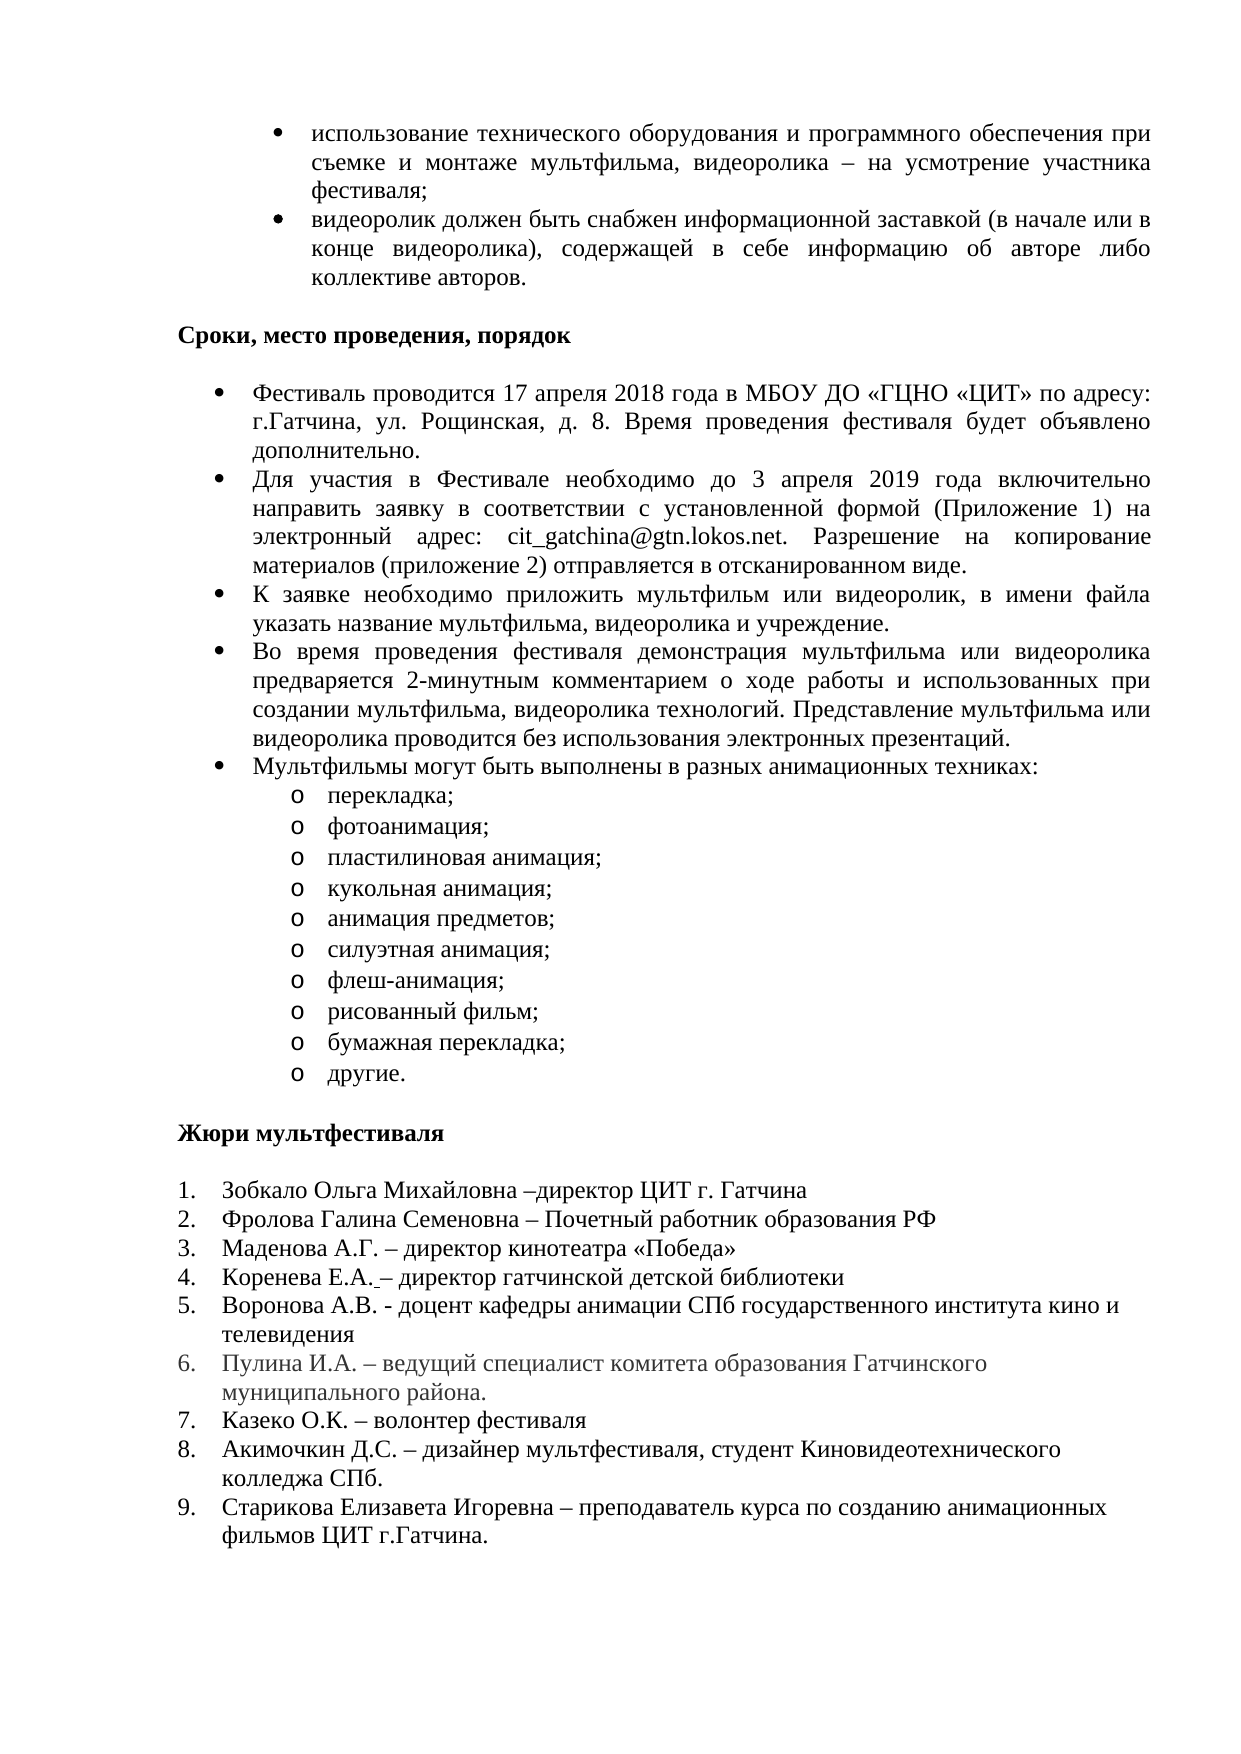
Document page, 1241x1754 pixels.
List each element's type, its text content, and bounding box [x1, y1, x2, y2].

list использование технического оборудования и программного обеспечения при съемке и монтаже мультфильма, видеоролика – на усмотрение участника фестиваля; [274, 118, 1152, 204]
text Жюри мультфестиваля [177, 1118, 1152, 1146]
list Во время проведения фестиваля демонстрация мультфильма или видеоролика предваряется 2-минутным комментарием о ходе работы и использованных при создании мультфильма, видеоролика технологий. Представление мультфильма или видеоролика проводится без использования электронных презентаций. [215, 636, 1152, 751]
list Казеко О.К. – волонтер фестиваля [177, 1406, 1152, 1434]
list видеоролик должен быть снабжен информационной заставкой (в начале или в конце видеоролика), содержащей в себе информацию об авторе либо коллективе авторов. [274, 204, 1152, 291]
list бумажная перекладка; [290, 1027, 1152, 1058]
list кукольная анимация; [290, 873, 1152, 903]
list Акимочкин Д.С. – дизайнер мультфестиваля, студент Киновидеотехнического колледжа СПб. [177, 1434, 1152, 1492]
list Для участия в Фестивале необходимо до 3 апреля 2019 года включительно направить заявку в соответствии с установленной формой (Приложение 1) на электронный адрес: cit_gatchina@gtn.lokos.net. Разрешение на копирование материалов (приложение 2) отправляется в отсканированном виде. [215, 464, 1152, 579]
list флеш-анимация; [290, 965, 1152, 996]
list Пулина И.А. – ведущий специалист комитета образования Гатчинского муниципального района. [487, 1348, 1152, 1406]
list рисованный фильм; [290, 996, 1152, 1027]
list пластилиновая анимация; [290, 842, 1152, 873]
list Мультфильмы могут быть выполнены в разных анимационных техниках: [215, 751, 1152, 780]
list Старикова Елизавета Игоревна – преподаватель курса по созданию анимационных фильмов ЦИТ г.Гатчина. [177, 1492, 1152, 1549]
list анимация предметов; [290, 903, 1152, 934]
list К заявке необходимо приложить мультфильм или видеоролик, в имени файла указать название мультфильма, видеоролика и учреждение. [215, 579, 1152, 636]
list перекладка; [290, 780, 1152, 811]
list Фестиваль проводится 17 апреля 2018 года в МБОУ ДО «ГЦНО «ЦИТ» по адресу: г.Гатчина, ул. Рощинская, д. 8. Время проведения фестиваля будет объявлено дополнительно. [215, 378, 1152, 464]
list Маденова А.Г. – директор кинотеатра «Победа» [177, 1233, 1152, 1262]
list силуэтная анимация; [290, 934, 1152, 965]
list Зобкало Ольга Михайловна –директор ЦИТ г. Гатчина [177, 1176, 1152, 1204]
list другие. [290, 1058, 1152, 1088]
list Фролова Галина Семеновна – Почетный работник образования РФ [177, 1204, 1152, 1233]
text Сроки, место проведения, порядок [177, 320, 1152, 348]
list Коренева Е.А. – директор гатчинской детской библиотеки [177, 1262, 1152, 1291]
list фотоанимация; [290, 811, 1152, 842]
list Воронова А.В. - доцент кафедры анимации СПб государственного института кино и телевидения [177, 1291, 1152, 1348]
